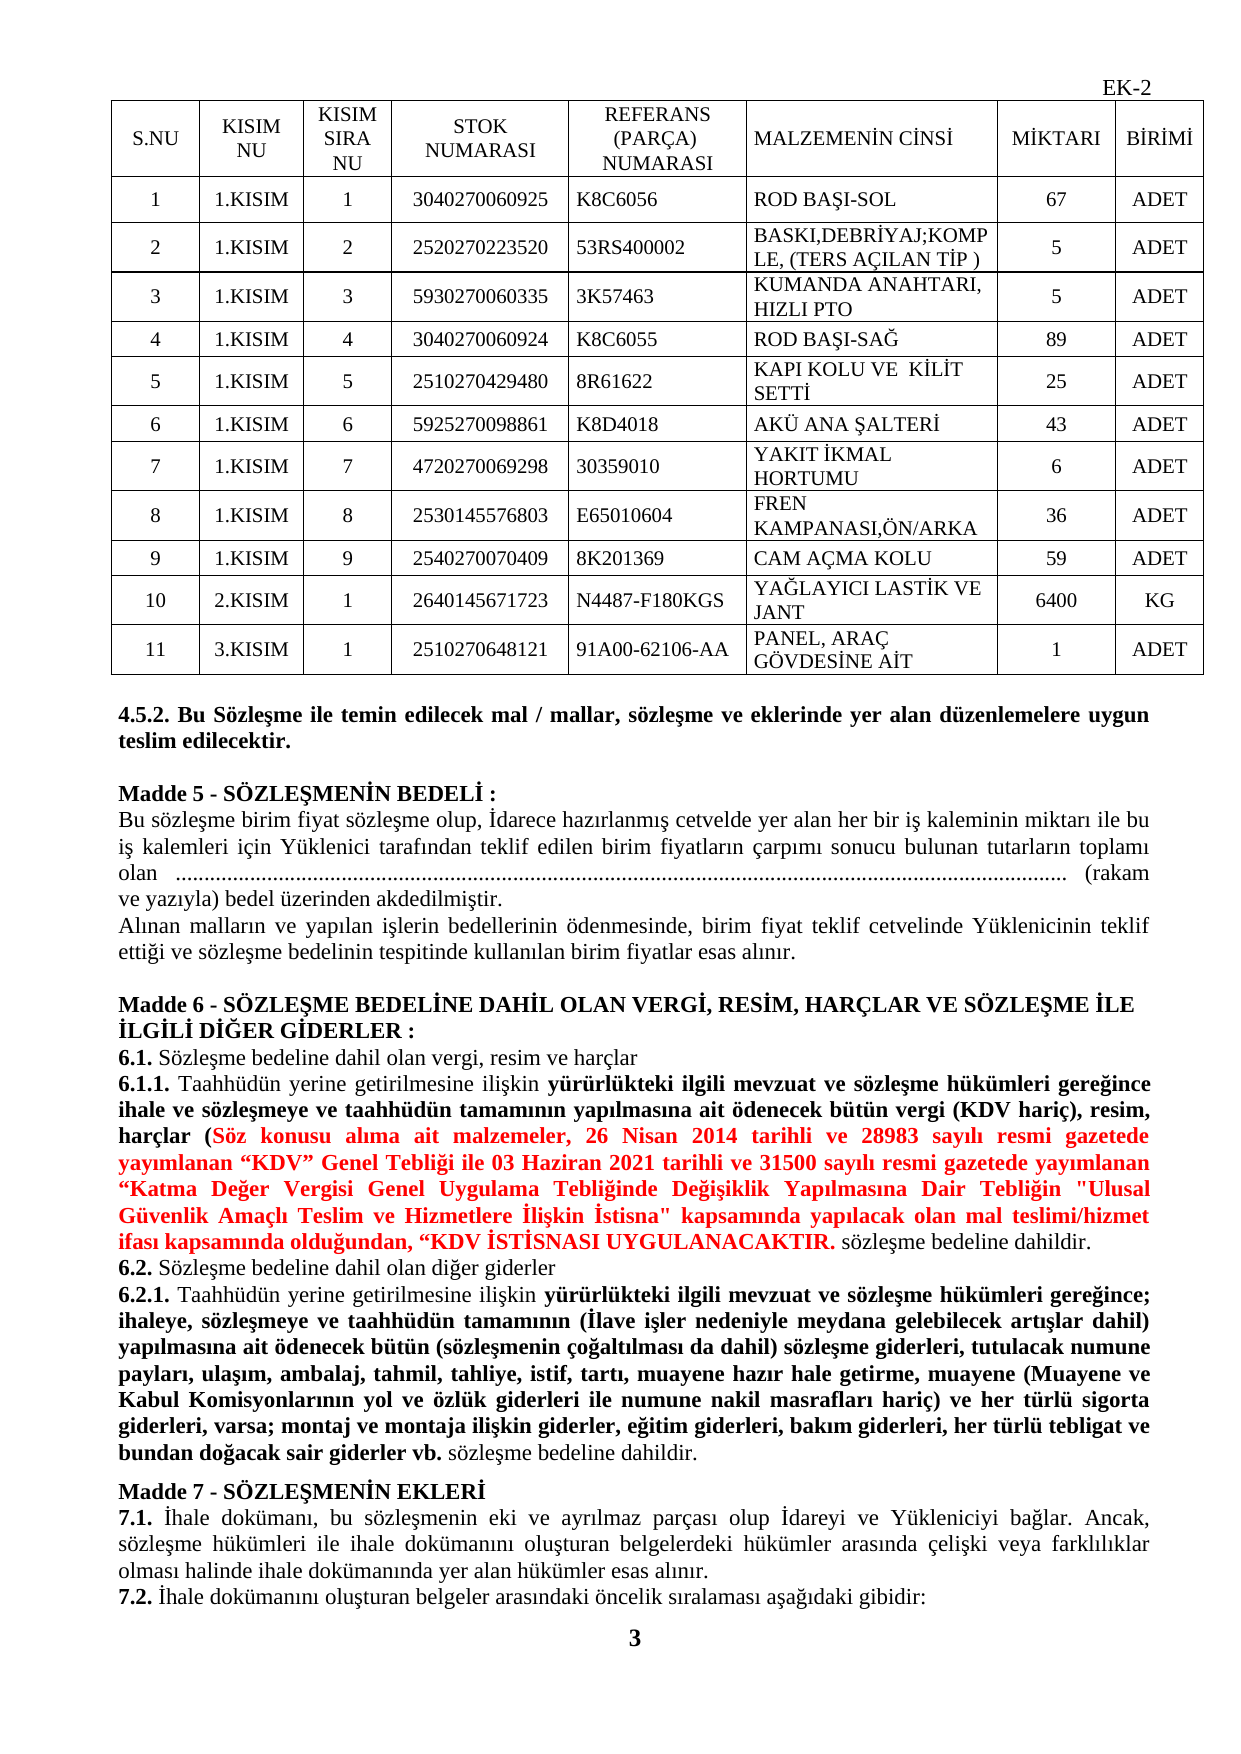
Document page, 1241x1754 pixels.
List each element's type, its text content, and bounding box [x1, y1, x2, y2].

table_cell 91A00-62106-AA [569, 625, 746, 673]
table_cell 30359010 [569, 442, 746, 490]
table_cell ROD BAŞI-SOL [747, 177, 997, 222]
table_cell 9 [304, 541, 391, 575]
table_cell 6 [998, 442, 1115, 490]
text Madde 5 - SÖZLEŞMENİN BEDELİ : [118, 780, 1152, 806]
table_cell 3 [304, 273, 391, 321]
table_cell 36 [998, 491, 1115, 539]
table_cell 6400 [998, 576, 1115, 624]
table_cell KG [1116, 576, 1203, 624]
text 6.1.1. Taahhüdün yerine getirilmesine ilişkin yürürlükteki ilgili mevzuat ve sözleşme hükümleri gereğince ihale ve sözleşmeye ve taahhüdün tamamının yapılmasına ait ödenecek bütün vergi (KDV hariç), resim, harçlar (Söz konusu alıma ait malzemeler, 26 Nisan 2014 tarihli ve 28983 sayılı resmi gazetede yayımlanan “KDV” Genel Tebliği ile 03 Haziran 2021 tarihli ve 31500 sayılı resmi gazetede yayımlanan “Katma Değer Vergisi Genel Uygulama Tebliğinde Değişiklik Yapılmasına Dair Tebliğin "Ulusal Güvenlik Amaçlı Teslim ve Hizmetlere İlişkin İstisna" kapsamında yapılacak olan mal teslimi/hizmet ifası kapsamında olduğundan, “KDV İSTİSNASI UYGULANACAKTIR. sözleşme bedeline dahildir. [118, 1070, 1152, 1254]
table_cell 67 [998, 177, 1115, 222]
table_cell 5 [304, 357, 391, 405]
table_cell ROD BAŞI-SAĞ [747, 322, 997, 356]
table_cell 53RS400002 [569, 223, 746, 271]
table_header KISIM SIRA NU [304, 101, 391, 176]
table_cell 1.KISIM [200, 491, 303, 539]
table_header S.NU [112, 101, 199, 176]
table_cell 3 [112, 273, 199, 321]
table_cell 2.KISIM [200, 576, 303, 624]
table_cell 10 [112, 576, 199, 624]
table_header BİRİMİ [1116, 101, 1203, 176]
table_cell 9 [112, 541, 199, 575]
table_cell 1.KISIM [200, 541, 303, 575]
table_header REFERANS (PARÇA) NUMARASI [569, 101, 746, 176]
table_cell ADET [1116, 357, 1203, 405]
table_cell ADET [1116, 273, 1203, 321]
table_cell 2530145576803 [392, 491, 568, 539]
table_cell 1.KISIM [200, 322, 303, 356]
table_cell 7 [304, 442, 391, 490]
table_cell 2640145671723 [392, 576, 568, 624]
table_cell 8 [304, 491, 391, 539]
table_cell K8C6055 [569, 322, 746, 356]
table_cell 43 [998, 406, 1115, 441]
table_cell 1 [304, 177, 391, 222]
table_cell 25 [998, 357, 1115, 405]
text Bu sözleşme birim fiyat sözleşme olup, İdarece hazırlanmış cetvelde yer alan her bir iş kaleminin miktarı ile bu iş kalemleri için Yüklenici tarafından teklif edilen birim fiyatların çarpımı sonucu bulunan tutarların toplamı olan ............................................................................................................................................................ (rakam ve yazıyla) bedel üzerinden akdedilmiştir. [118, 806, 1152, 912]
table_cell 1.KISIM [200, 177, 303, 222]
table_cell 3K57463 [569, 273, 746, 321]
table_cell 1.KISIM [200, 442, 303, 490]
table_cell YAĞLAYICI LASTİK VE JANT [747, 576, 997, 624]
table_cell ‌FREN KAMPANASI,ÖN/ARKA [747, 491, 997, 539]
table_cell 4 [112, 322, 199, 356]
table_cell 5930270060335 [392, 273, 568, 321]
table_cell 5 [998, 223, 1115, 271]
table_cell 11 [112, 625, 199, 673]
table_cell 1.KISIM [200, 406, 303, 441]
table_header STOK NUMARASI [392, 101, 568, 176]
table_cell ‌AKÜ ANA ŞALTERİ [747, 406, 997, 441]
table_cell 2 [304, 223, 391, 271]
table_cell K8D4018 [569, 406, 746, 441]
text 6.2. Sözleşme bedeline dahil olan diğer giderler [118, 1254, 1152, 1281]
table_header KISIM NU [200, 101, 303, 176]
table_cell 1.KISIM [200, 273, 303, 321]
table_cell 6 [112, 406, 199, 441]
table_cell ADET [1116, 223, 1203, 271]
table_header MALZEMENİN CİNSİ [747, 101, 997, 176]
table_header MİKTARI [998, 101, 1115, 176]
text 6.2.1. Taahhüdün yerine getirilmesine ilişkin yürürlükteki ilgili mevzuat ve sözleşme hükümleri gereğince; ihaleye, sözleşmeye ve taahhüdün tamamının (İlave işler nedeniyle meydana gelebilecek artışlar dahil) yapılmasına ait ödenecek bütün (sözleşmenin çoğaltılması da dahil) sözleşme giderleri, tutulacak numune payları, ulaşım, ambalaj, tahmil, tahliye, istif, tartı, muayene hazır hale getirme, muayene (Muayene ve Kabul Komisyonlarının yol ve özlük giderleri ile numune nakil masrafları hariç) ve her türlü sigorta giderleri, varsa; montaj ve montaja ilişkin giderler, eğitim giderleri, bakım giderleri, her türlü tebligat ve bundan doğacak sair giderler vb. sözleşme bedeline dahildir. [118, 1281, 1152, 1465]
table_cell 5 [112, 357, 199, 405]
text Alınan malların ve yapılan işlerin bedellerinin ödenmesinde, birim fiyat teklif cetvelinde Yüklenicinin teklif ettiği ve sözleşme bedelinin tespitinde kullanılan birim fiyatlar esas alınır. [118, 912, 1152, 964]
table_cell 5 [998, 273, 1115, 321]
table_cell 89 [998, 322, 1115, 356]
table_cell ‌KAPI KOLU VE KİLİT SETTİ [747, 357, 997, 405]
table_cell ‌YAKIT İKMAL HORTUMU [747, 442, 997, 490]
table_cell 2 [112, 223, 199, 271]
table_cell 6 [304, 406, 391, 441]
table_cell ADET [1116, 177, 1203, 222]
table_cell 59 [998, 541, 1115, 575]
table_cell 4720270069298 [392, 442, 568, 490]
text Madde 6 - SÖZLEŞME BEDELİNE DAHİL OLAN VERGİ, RESİM, HARÇLAR VE SÖZLEŞME İLE İLGİLİ DİĞER GİDERLER : [118, 991, 1152, 1043]
table_cell 2520270223520 [392, 223, 568, 271]
table_cell E65010604 [569, 491, 746, 539]
table_cell 5925270098861 [392, 406, 568, 441]
text 6.1. Sözleşme bedeline dahil olan vergi, resim ve harçlar [118, 1043, 1152, 1070]
table_cell ADET [1116, 491, 1203, 539]
table_cell 3040270060924 [392, 322, 568, 356]
text 4.5.2. Bu Sözleşme ile temin edilecek mal / mallar, sözleşme ve eklerinde yer alan düzenlemelere uygun teslim edilecektir. [118, 701, 1152, 754]
table_cell 8K201369 [569, 541, 746, 575]
text 7.1. İhale dokümanı, bu sözleşmenin eki ve ayrılmaz parçası olup İdareyi ve Yükleniciyi bağlar. Ancak, sözleşme hükümleri ile ihale dokümanını oluşturan belgelerdeki hükümler arasında çelişki veya farklılıklar olması halinde ihale dokümanında yer alan hükümler esas alınır. [118, 1504, 1152, 1583]
table_cell K8C6056 [569, 177, 746, 222]
table_cell 3040270060925 [392, 177, 568, 222]
table_cell PANEL, ARAÇ GÖVDESİNE AİT [747, 625, 997, 673]
table_cell KUMANDA ANAHTARI, HIZLI PTO [747, 273, 997, 321]
table_cell 1.KISIM [200, 223, 303, 271]
table_cell ADET [1116, 406, 1203, 441]
table_cell ADET [1116, 541, 1203, 575]
table_cell 3.KISIM [200, 625, 303, 673]
table_cell 1 [998, 625, 1115, 673]
table_cell 8 [112, 491, 199, 539]
table_cell 2510270429480 [392, 357, 568, 405]
table_cell ADET [1116, 322, 1203, 356]
table_cell 8R61622 [569, 357, 746, 405]
table_cell ADET [1116, 442, 1203, 490]
table_cell CAM AÇMA KOLU [747, 541, 997, 575]
table_cell 1 [304, 576, 391, 624]
table_cell 1.KISIM [200, 357, 303, 405]
table_cell 4 [304, 322, 391, 356]
table_cell 7 [112, 442, 199, 490]
table_cell 1 [304, 625, 391, 673]
table_cell ADET [1116, 625, 1203, 673]
table_cell N4487-F180KGS [569, 576, 746, 624]
table_cell 2510270648121 [392, 625, 568, 673]
text 7.2. İhale dokümanını oluşturan belgeler arasındaki öncelik sıralaması aşağıdaki gibidir: [118, 1583, 1152, 1609]
table_cell 1 [112, 177, 199, 222]
text Madde 7 - SÖZLEŞMENİN EKLERİ [118, 1478, 1152, 1504]
table_cell 2540270070409 [392, 541, 568, 575]
table_cell ‌BASKI,DEBRİYAJ;KOMPLE, (TERS AÇILAN TİP ) [747, 223, 997, 271]
